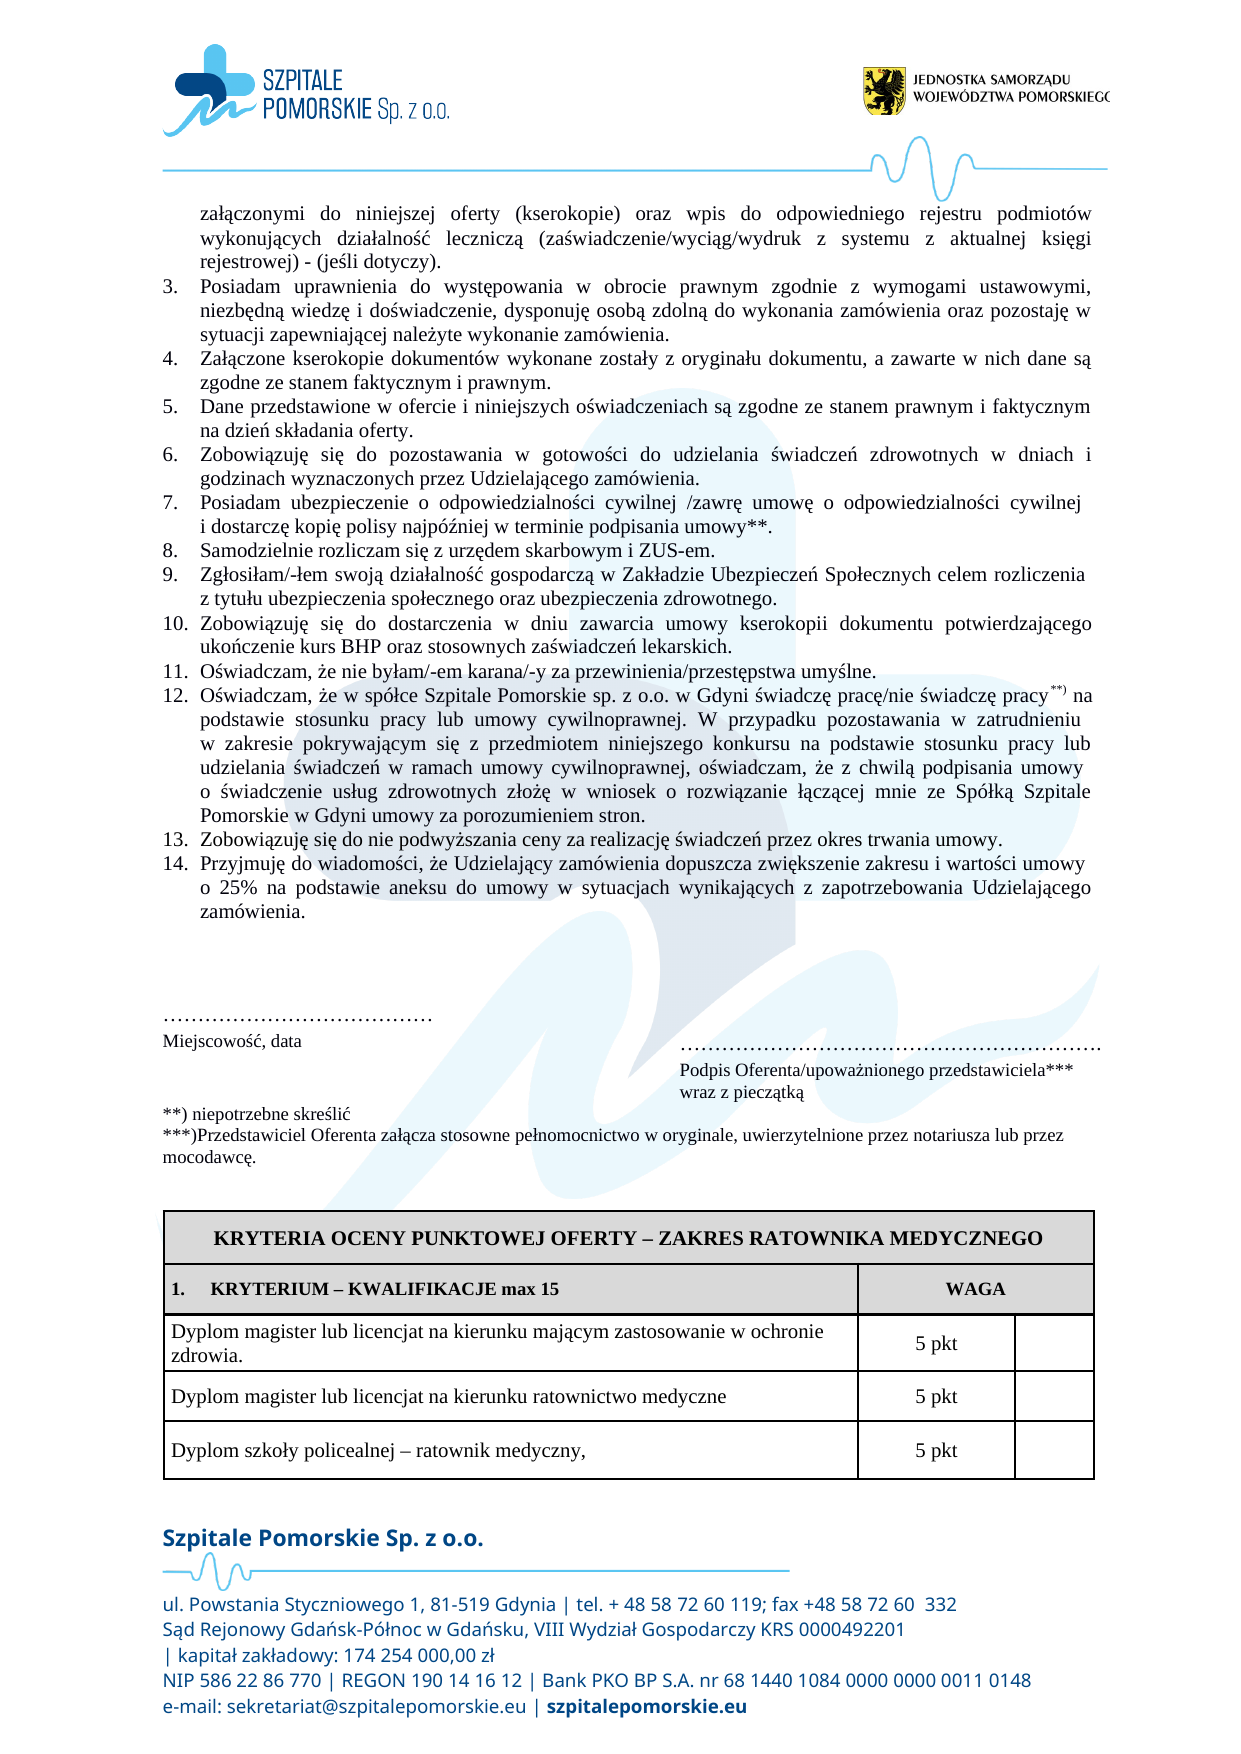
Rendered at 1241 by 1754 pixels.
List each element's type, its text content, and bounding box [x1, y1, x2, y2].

table_cell Dyplom magister lub licencjat na kierunku mającym zastosowanie w ochronie zdrowia. [165, 1316, 857, 1370]
list Zgłosiłam/-łem swoją działalność gospodarczą w Zakładzie Ubezpieczeń Społecznych celem rozliczenia z tytułu ubezpieczenia społecznego oraz ubezpieczenia zdrowotnego. [162, 562, 1092, 610]
table_cell ……………………………………………………. Podpis Oferenta/upoważnionego przedstawiciela*** wraz z pieczątką [679, 944, 1107, 1102]
list Załączone kserokopie dokumentów wykonane zostały z oryginału dokumentu, a zawarte w nich dane są zgodne ze stanem faktycznym i prawnym. [162, 346, 1092, 394]
list Przyjmuję do wiadomości, że Udzielający zamówienia dopuszcza zwiększenie zakresu i wartości umowy o 25% na podstawie aneksu do umowy w sytuacjach wynikających z zapotrzebowania Udzielającego zamówienia. [162, 851, 1092, 923]
table_cell [1016, 1316, 1093, 1370]
table_cell [1016, 1372, 1093, 1420]
list Oświadczam, że w spółce Szpitale Pomorskie sp. z o.o. w Gdyni świadczę pracę/nie świadczę pracy**) na podstawie stosunku pracy lub umowy cywilnoprawnej. W przypadku pozostawania w zatrudnieniu w zakresie pokrywającym się z przedmiotem niniejszego konkursu na podstawie stosunku pracy lub udzielania świadczeń w ramach umowy cywilnoprawnej, oświadczam, że z chwilą podpisania umowy o świadczenie usług zdrowotnych złożę w wniosek o rozwiązanie łączącej mnie ze Spółką Szpitale Pomorskie w Gdyni umowy za porozumieniem stron. [162, 683, 1092, 827]
list Posiadam uprawnienia do występowania w obrocie prawnym zgodnie z wymogami ustawowymi, niezbędną wiedzę i doświadczenie, dysponuję osobą zdolną do wykonania zamówienia oraz pozostaję w sytuacji zapewniającej należyte wykonanie zamówienia. [162, 273, 1092, 346]
text **) niepotrzebne skreślić [162, 1102, 1092, 1124]
table_cell 1. KRYTERIUM – KWALIFIKACJE max 15 [165, 1265, 857, 1313]
list Posiadam ubezpieczenie o odpowiedzialności cywilnej /zawrę umowę o odpowiedzialności cywilnej i dostarczę kopię polisy najpóźniej w terminie podpisania umowy**. [162, 490, 1092, 538]
picture [162, 44, 1108, 202]
table_header KRYTERIA OCENY PUNKTOWEJ OFERTY – ZAKRES RATOWNIKA MEDYCZNEGO [165, 1212, 1093, 1263]
picture [162, 1552, 790, 1591]
table_cell 5 pkt [859, 1316, 1014, 1370]
table_cell Dyplom magister lub licencjat na kierunku ratownictwo medyczne [165, 1372, 857, 1420]
picture [863, 67, 1110, 115]
table_cell 5 pkt [859, 1422, 1014, 1478]
list Zobowiązuję się do pozostawania w gotowości do udzielania świadczeń zdrowotnych w dniach i godzinach wyznaczonych przez Udzielającego zamówienia. [162, 442, 1092, 490]
picture [155, 388, 1100, 1310]
table_cell WAGA [859, 1265, 1093, 1313]
table_cell ………………………………… Miejscowość, data [163, 944, 679, 1102]
list Zobowiązuję się do dostarczenia w dniu zawarcia umowy kserokopii dokumentu potwierdzającego ukończenie kurs BHP oraz stosownych zaświadczeń lekarskich. [162, 610, 1092, 658]
table_cell Dyplom szkoły policealnej – ratownik medyczny, [165, 1422, 857, 1478]
text ***)Przedstawiciel Oferenta załącza stosowne pełnomocnictwo w oryginale, uwierzytelnione przez notariusza lub przez mocodawcę. [162, 1124, 1092, 1167]
list Zobowiązuję się do nie podwyższania ceny za realizację świadczeń przez okres trwania umowy. [162, 827, 1092, 851]
list Dane przedstawione w ofercie i niniejszych oświadczeniach są zgodne ze stanem prawnym i faktycznym na dzień składania oferty. [162, 394, 1092, 442]
table_cell [1016, 1422, 1093, 1478]
list Samodzielnie rozliczam się z urzędem skarbowym i ZUS-em. [162, 538, 1092, 562]
list Oświadczam, że nie byłam/-em karana/-y za przewinienia/przestępstwa umyślne. [162, 658, 1092, 683]
table_cell 5 pkt [859, 1372, 1014, 1420]
